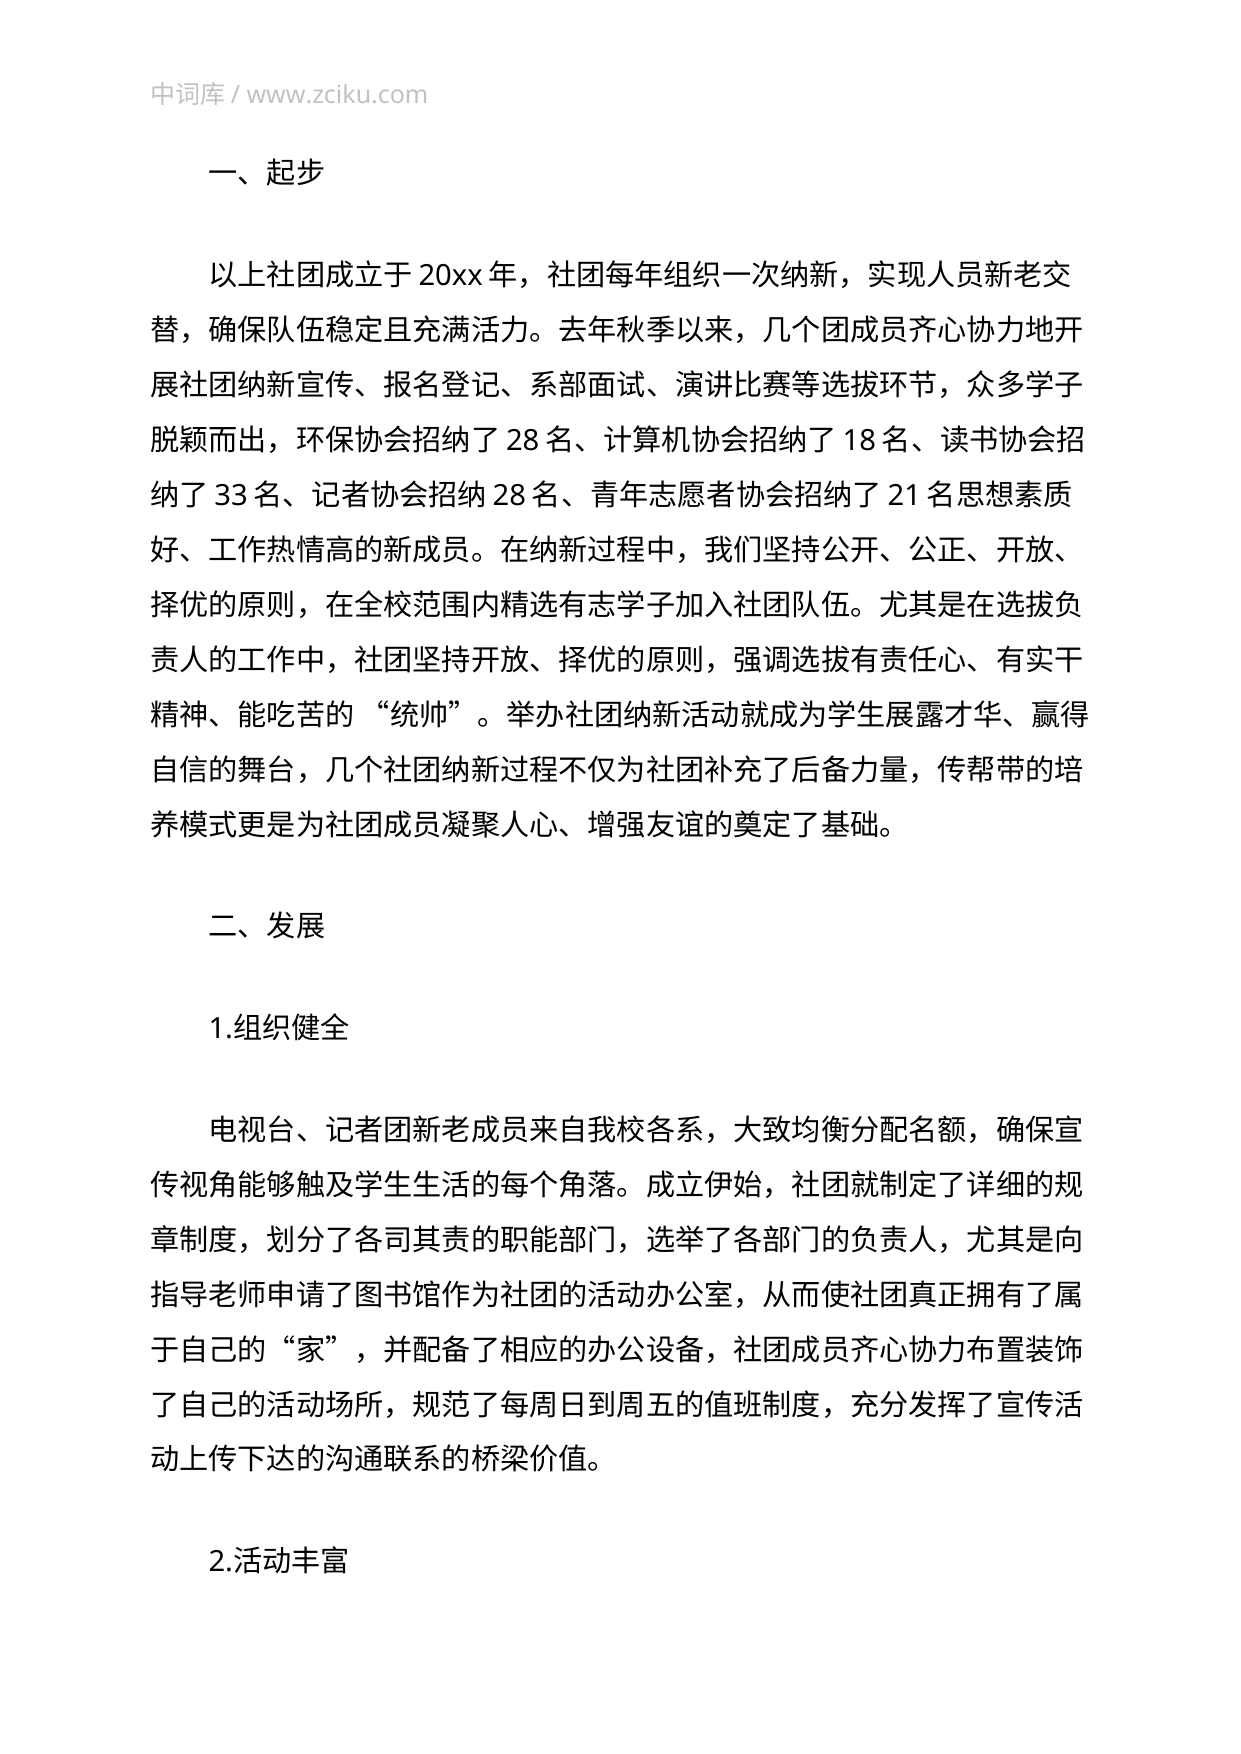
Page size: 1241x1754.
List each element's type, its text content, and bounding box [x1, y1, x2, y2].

text 一、起步 [150, 150, 1090, 192]
text 2.活动丰富 [150, 1538, 1090, 1580]
text 1.组织健全 [150, 1004, 1090, 1047]
text 以上社团成立于20xx年，社团每年组织一次纳新，实现人员新老交替，确保队伍稳定且充满活力。去年秋季以来，几个团成员齐心协力地开展社团纳新宣传、报名登记、系部面试、演讲比赛等选拔环节，众多学子脱颖而出，环保协会招纳了28名、计算机协会招纳了18名、读书协会招纳了33名、记者协会招纳28名、青年志愿者协会招纳了21名思想素质好、工作热情高的新成员。在纳新过程中，我们坚持公开、公正、开放、择优的原则，在全校范围内精选有志学子加入社团队伍。尤其是在选拔负责人的工作中，社团坚持开放、择优的原则，强调选拔有责任心、有实干精神、能吃苦的 “统帅”。举办社团纳新活动就成为学生展露才华、赢得自信的舞台，几个社团纳新过程不仅为社团补充了后备力量，传帮带的培养模式更是为社团成员凝聚人心、增强友谊的奠定了基础。 [150, 252, 1090, 843]
text 二、发展 [150, 903, 1090, 945]
text 电视台、记者团新老成员来自我校各系，大致均衡分配名额，确保宣传视角能够触及学生生活的每个角落。成立伊始，社团就制定了详细的规章制度，划分了各司其责的职能部门，选举了各部门的负责人，尤其是向指导老师申请了图书馆作为社团的活动办公室，从而使社团真正拥有了属于自己的“家”，并配备了相应的办公设备，社团成员齐心协力布置装饰了自己的活动场所，规范了每周日到周五的值班制度，充分发挥了宣传活动上传下达的沟通联系的桥梁价值。 [150, 1107, 1090, 1478]
